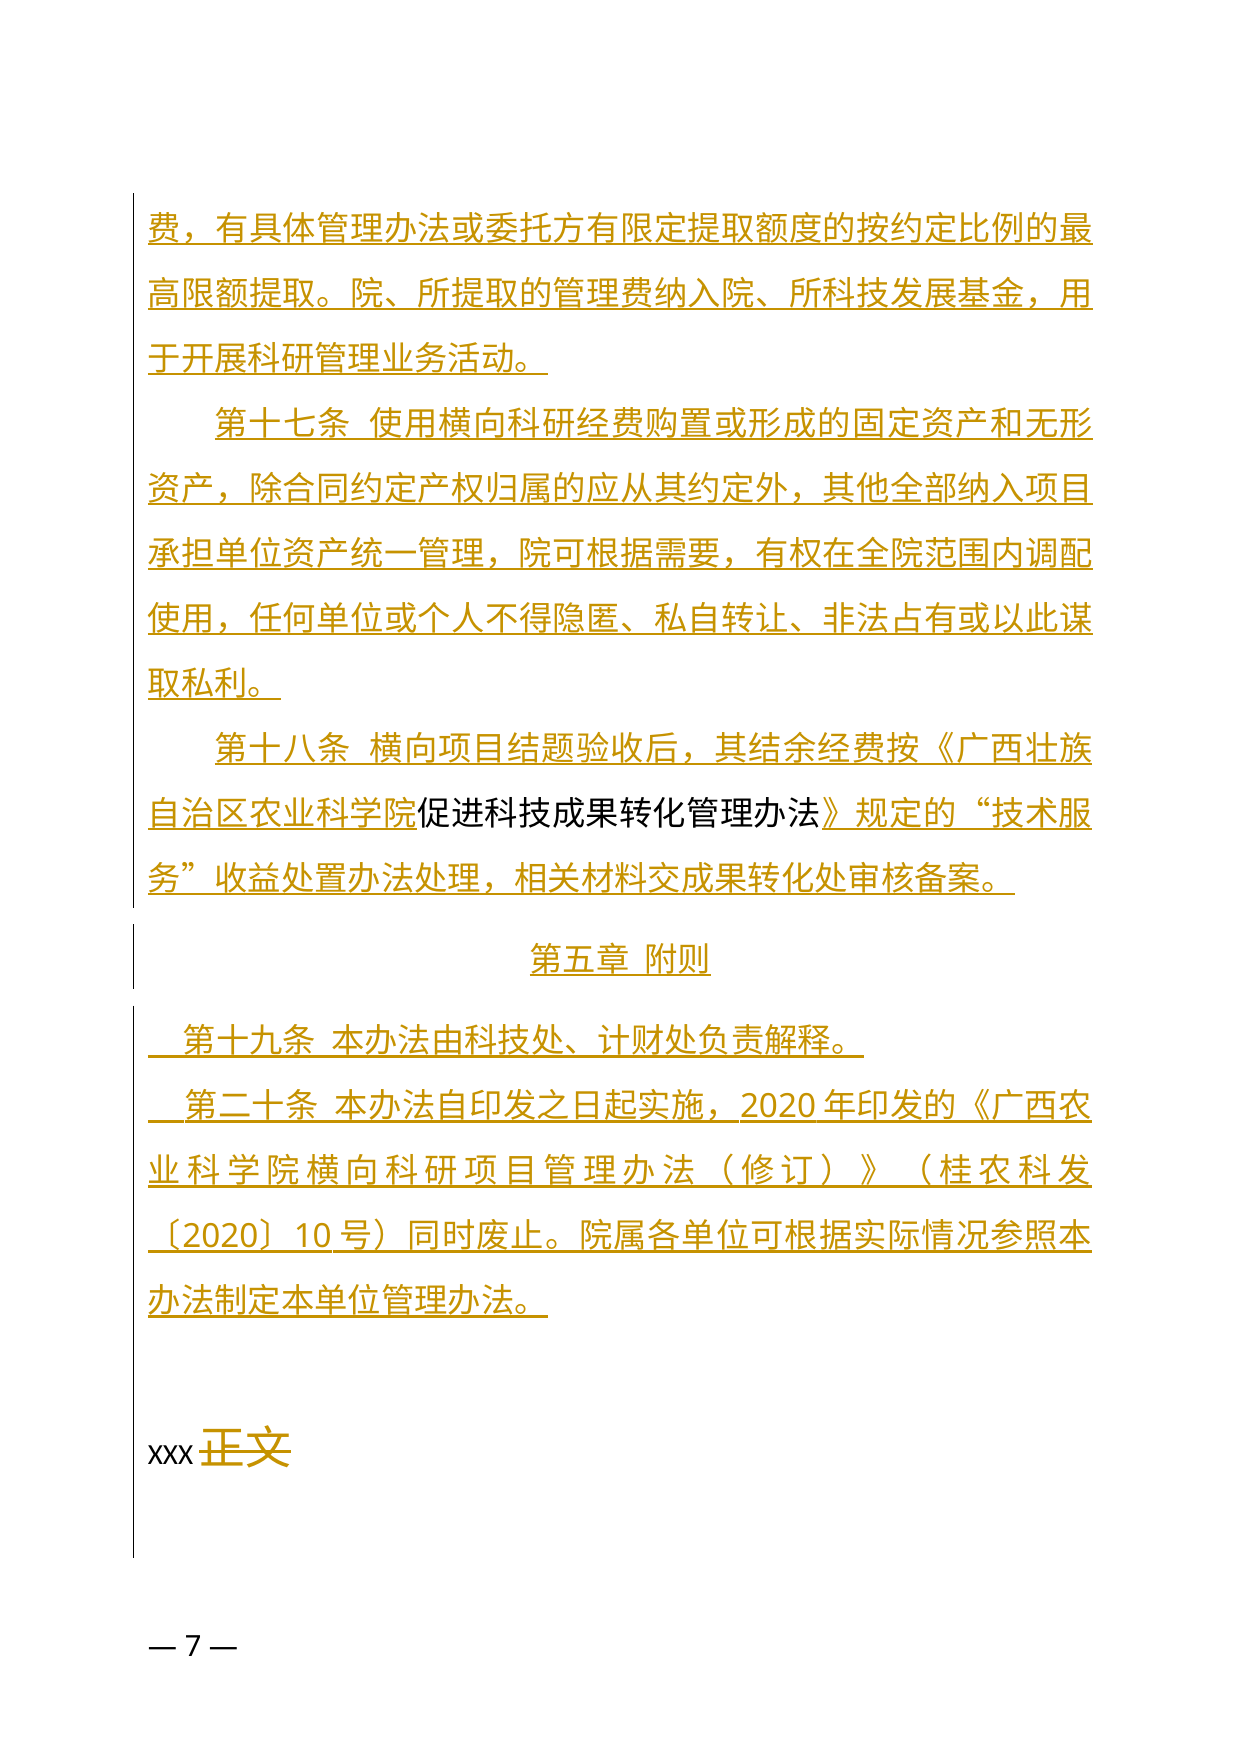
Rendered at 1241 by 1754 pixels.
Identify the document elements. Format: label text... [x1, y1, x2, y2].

text 促进科技成果转化管理办法 [148, 713, 1092, 908]
